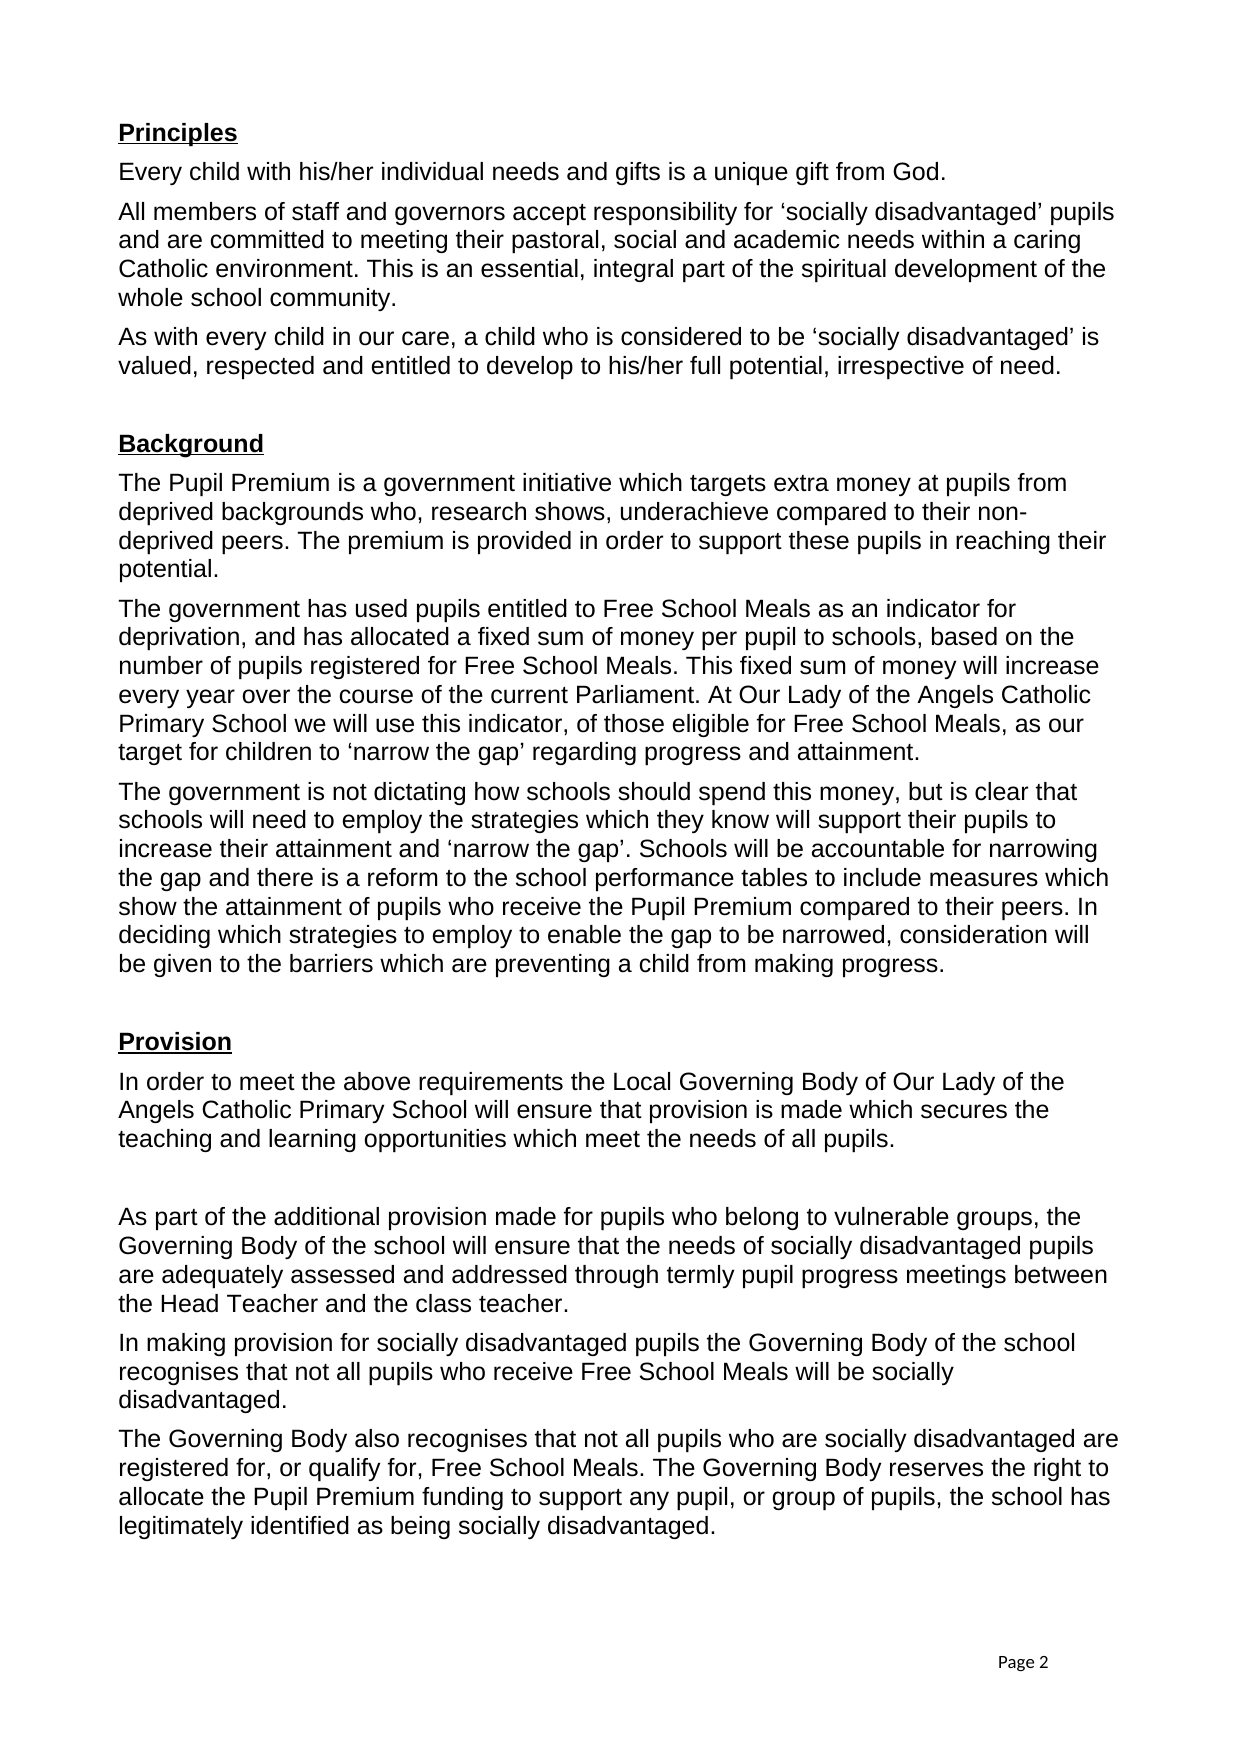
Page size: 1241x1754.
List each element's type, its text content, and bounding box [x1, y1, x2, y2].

text The Pupil Premium is a government initiative which targets extra money at pupils from deprived backgrounds who, research shows, underachieve compared to their non-deprived peers. The premium is provided in order to support these pupils in reaching their potential. [118, 468, 1122, 583]
text Provision [118, 1027, 1122, 1056]
text The government is not dictating how schools should spend this money, but is clear that schools will need to employ the strategies which they know will support their pupils to increase their attainment and ‘narrow the gap’. Schools will be accountable for narrowing the gap and there is a reform to the school performance tables to include measures which show the attainment of pupils who receive the Pupil Premium compared to their peers. In deciding which strategies to employ to enable the gap to be narrowed, consideration will be given to the barriers which are preventing a child from making progress. [118, 776, 1122, 978]
text The Governing Body also recognises that not all pupils who are socially disadvantaged are registered for, or qualify for, Free School Meals. The Governing Body reserves the right to allocate the Pupil Premium funding to support any pupil, or group of pupils, the school has legitimately identified as being socially disadvantaged. [118, 1424, 1122, 1539]
text The government has used pupils entitled to Free School Meals as an indicator for deprivation, and has allocated a fixed sum of money per pupil to schools, based on the number of pupils registered for Free School Meals. This fixed sum of money will increase every year over the course of the current Parliament. At Our Lady of the Angels Catholic Primary School we will use this indicator, of those eligible for Free School Meals, as our target for children to ‘narrow the gap’ regarding progress and attainment. [118, 593, 1122, 766]
text As part of the additional provision made for pupils who belong to vulnerable groups, the Governing Body of the school will ensure that the needs of socially disadvantaged pupils are adequately assessed and addressed through termly pupil progress meetings between the Head Teacher and the class teacher. [118, 1202, 1122, 1317]
text Background [118, 429, 1122, 458]
text Principles [118, 118, 1122, 147]
text In making provision for socially disadvantaged pupils the Governing Body of the school recognises that not all pupils who receive Free School Meals will be socially disadvantaged. [118, 1328, 1122, 1414]
text Every child with his/her individual needs and gifts is a unique gift from God. [118, 157, 1122, 186]
text All members of staff and governors accept responsibility for ‘socially disadvantaged’ pupils and are committed to meeting their pastoral, social and academic needs within a caring Catholic environment. This is an essential, integral part of the spiritual development of the whole school community. [118, 196, 1122, 311]
text In order to meet the above requirements the Local Governing Body of Our Lady of the Angels Catholic Primary School will ensure that provision is made which secures the teaching and learning opportunities which meet the needs of all pupils. [118, 1066, 1122, 1153]
text As with every child in our care, a child who is considered to be ‘socially disadvantaged’ is valued, respected and entitled to develop to his/her full potential, irrespective of need. [118, 322, 1122, 379]
